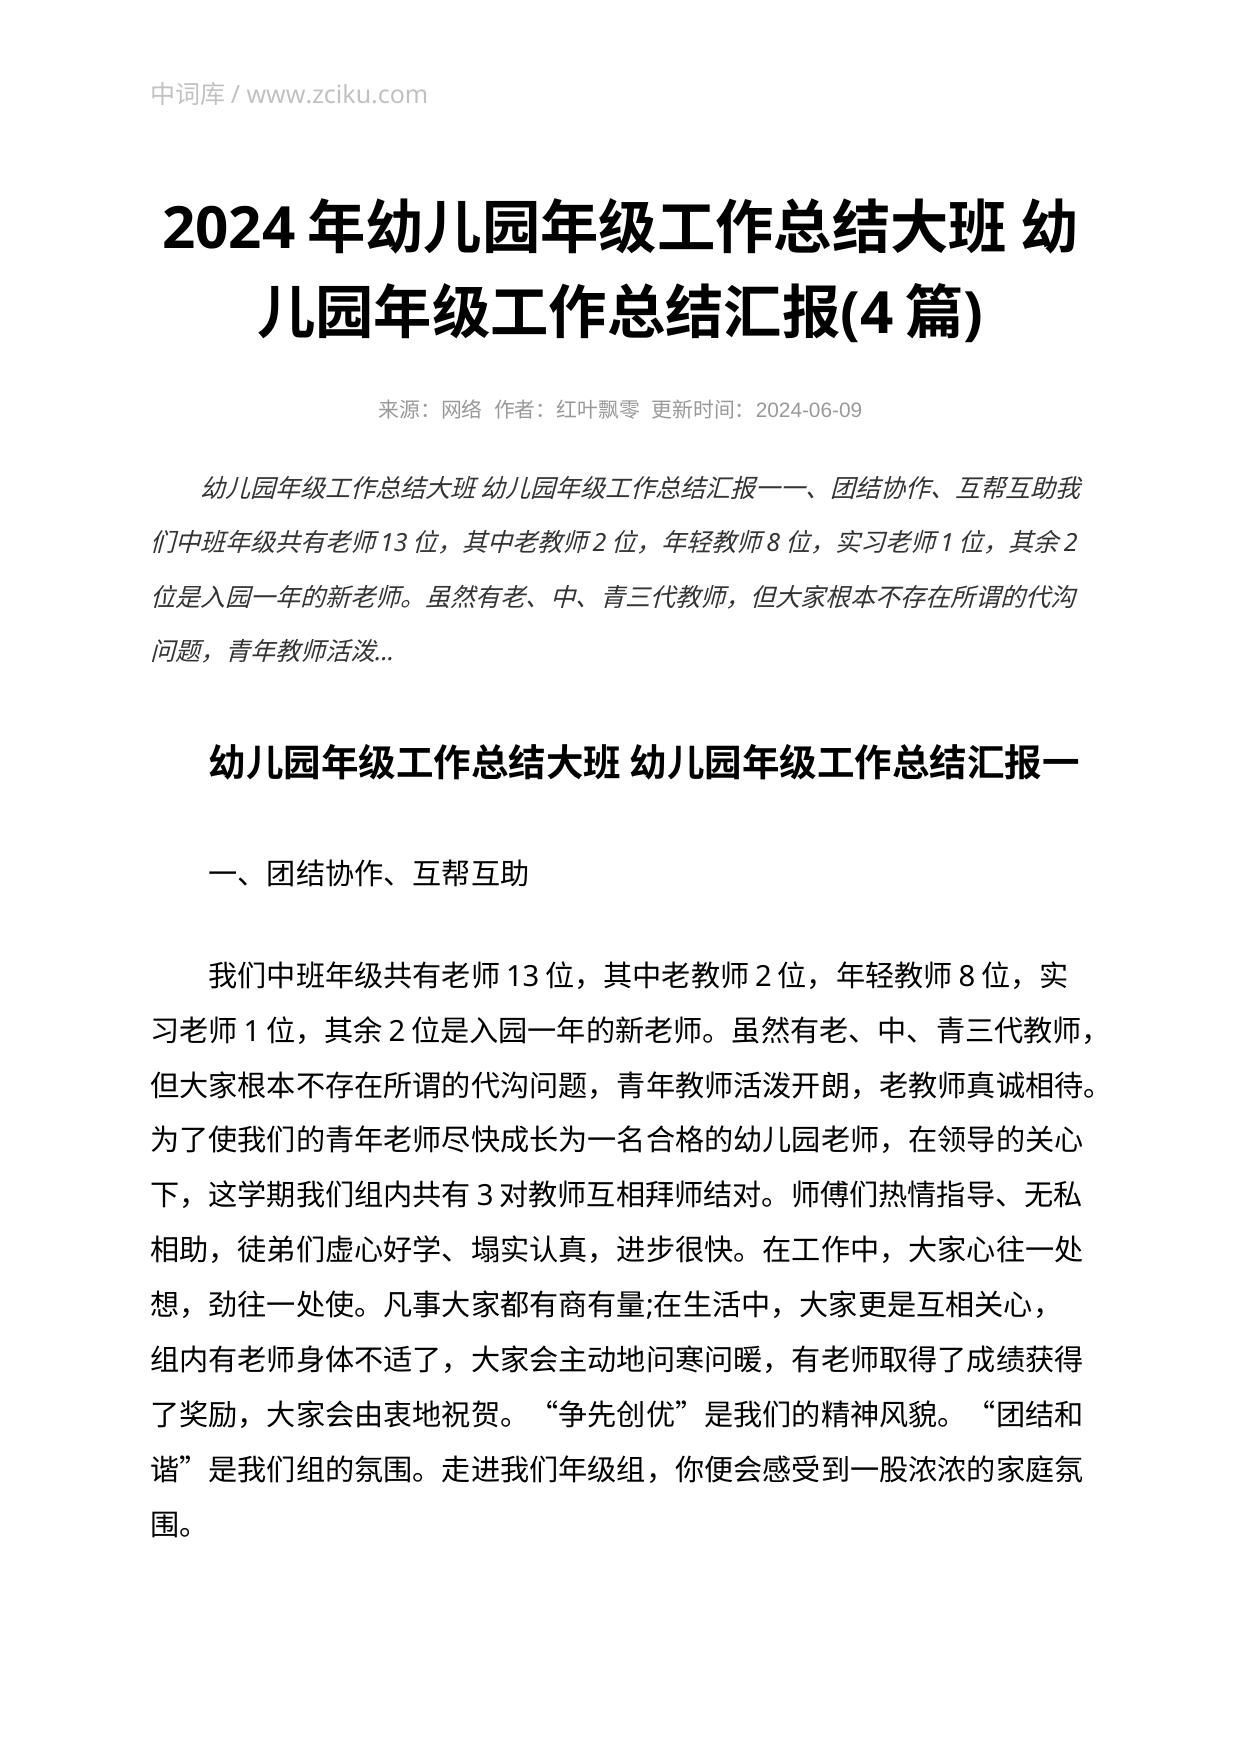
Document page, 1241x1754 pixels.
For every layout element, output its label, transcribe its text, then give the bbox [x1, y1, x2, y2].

text 幼儿园年级工作总结大班 幼儿园年级工作总结汇报一一、团结协作、互帮互助我们中班年级共有老师13位，其中老教师2位，年轻教师8位，实习老师1位，其余2位是入园一年的新老师。虽然有老、中、青三代教师，但大家根本不存在所谓的代沟问题，青年教师活泼... [150, 468, 1090, 668]
text 来源：网络 作者：红叶飘零 更新时间：2024-06-09 [150, 398, 1090, 422]
subtitle 2024年幼儿园年级工作总结大班 幼儿园年级工作总结汇报(4篇) [150, 181, 1090, 351]
text 一、团结协作、互帮互助 [150, 850, 1090, 893]
text 我们中班年级共有老师13位，其中老教师2位，年轻教师8位，实习老师1位，其余2位是入园一年的新老师。虽然有老、中、青三代教师，但大家根本不存在所谓的代沟问题，青年教师活泼开朗，老教师真诚相待。为了使我们的青年老师尽快成长为一名合格的幼儿园老师，在领导的关心下，这学期我们组内共有3对教师互相拜师结对。师傅们热情指导、无私相助，徒弟们虚心好学、塌实认真，进步很快。在工作中，大家心往一处想，劲往一处使。凡事大家都有商有量;在生活中，大家更是互相关心，组内有老师身体不适了，大家会主动地问寒问暖，有老师取得了成绩获得了奖励，大家会由衷地祝贺。“争先创优”是我们的精神风貌。“团结和谐”是我们组的氛围。走进我们年级组，你便会感受到一股浓浓的家庭氛围。 [150, 952, 1090, 1544]
text 幼儿园年级工作总结大班 幼儿园年级工作总结汇报一 [150, 733, 1090, 787]
